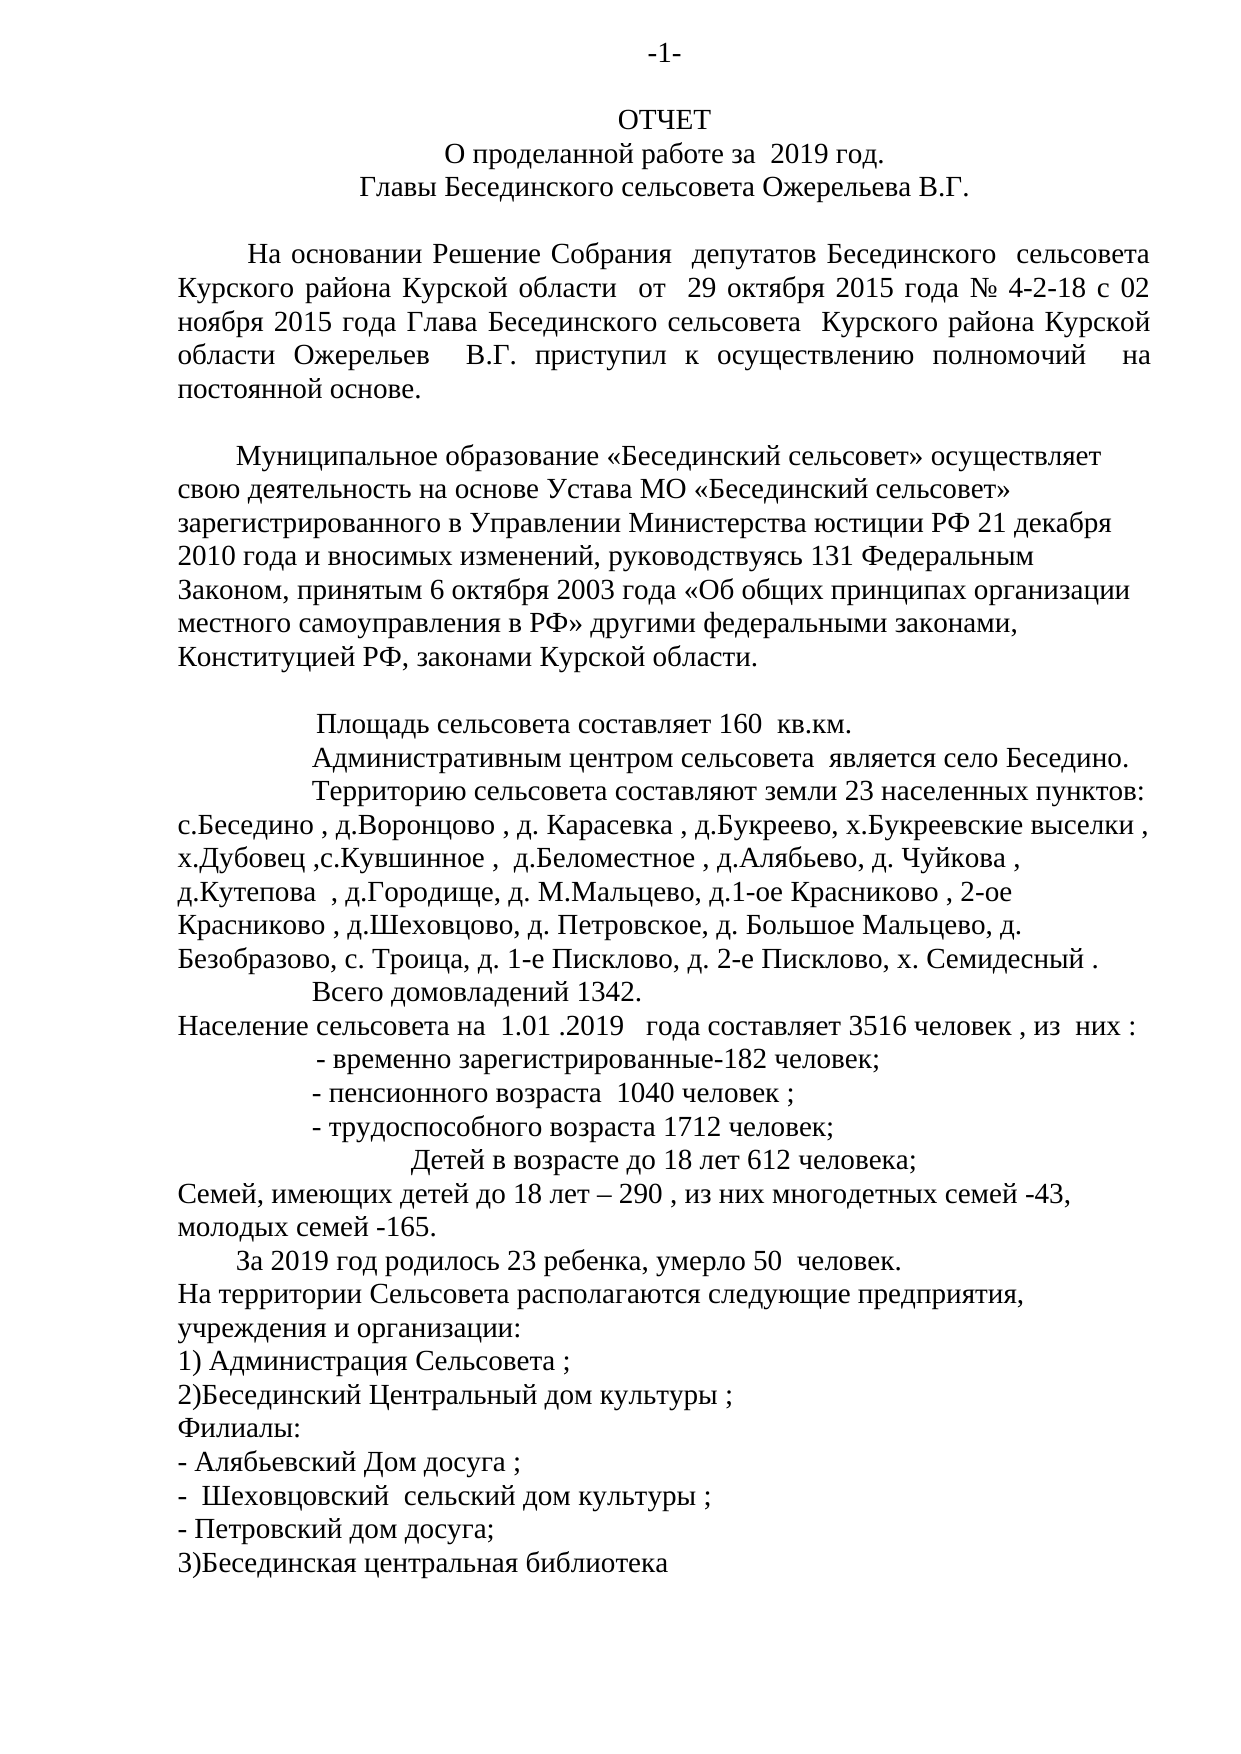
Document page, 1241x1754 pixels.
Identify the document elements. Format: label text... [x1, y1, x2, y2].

text На территории Сельсовета располагаются следующие предприятия, учреждения и организации: [177, 1276, 1152, 1343]
text - временно зарегистрированные-182 человек; [177, 1042, 1152, 1075]
text За 2019 год родилось 23 ребенка, умерло 50 человек. [177, 1243, 1152, 1276]
text Площадь сельсовета составляет 160 кв.км. [177, 706, 1152, 740]
text - Шеховцовский сельский дом культуры ; [177, 1478, 1152, 1511]
text ОТЧЕТ [177, 102, 1152, 136]
text - Петровский дом досуга; [177, 1511, 1152, 1545]
text Детей в возрасте до 18 лет 612 человека; [177, 1142, 1152, 1176]
text Главы Бесединского сельсовета Ожерельева В.Г. [177, 169, 1152, 203]
text Семей, имеющих детей до 18 лет – 290 , из них многодетных семей -43, молодых семей -165. [177, 1176, 1152, 1243]
text 3)Бесединская центральная библиотека [177, 1545, 1152, 1578]
text Население сельсовета на 1.01 .2019 года составляет 3516 человек , из них : [177, 1008, 1152, 1042]
text О проделанной работе за 2019 год. [177, 136, 1152, 169]
text - пенсионного возраста 1040 человек ; [177, 1075, 1152, 1109]
text Территорию сельсовета составляют земли 23 населенных пунктов: с.Беседино , д.Воронцово , д. Карасевка , д.Букреево, х.Букреевские выселки , х.Дубовец ,с.Кувшинное , д.Беломестное , д.Алябьево, д. Чуйкова , д.Кутепова , д.Городище, д. М.Мальцево, д.1-ое Красниково , 2-ое Красниково , д.Шеховцово, д. Петровское, д. Большое Мальцево, д. Безобразово, с. Троица, д. 1-е Писклово, д. 2-е Писклово, х. Семидесный . [177, 773, 1152, 974]
text 2)Бесединский Центральный дом культуры ; [177, 1377, 1152, 1411]
text Муниципальное образование «Бесединский сельсовет» осуществляет свою деятельность на основе Устава МО «Бесединский сельсовет» зарегистрированного в Управлении Министерства юстиции РФ 21 декабря 2010 года и вносимых изменений, руководствуясь 131 Федеральным Законом, принятым 6 октября 2003 года «Об общих принципах организации местного самоуправления в РФ» другими федеральными законами, Конституцией РФ, законами Курской области. [177, 438, 1152, 673]
text 1) Администрация Сельсовета ; [177, 1343, 1152, 1377]
text Административным центром сельсовета является село Беседино. [177, 740, 1152, 773]
text Всего домовладений 1342. [177, 974, 1152, 1008]
text - трудоспособного возраста 1712 человек; [177, 1109, 1152, 1142]
text - Алябьевский Дом досуга ; [177, 1444, 1152, 1478]
text -1- [177, 35, 1152, 69]
text Филиалы: [177, 1411, 1152, 1444]
text На основании Решение Собрания депутатов Бесединского сельсовета Курского района Курской области от 29 октября 2015 года № 4-2-18 с 02 ноября 2015 года Глава Бесединского сельсовета Курского района Курской области Ожерельев В.Г. приступил к осуществлению полномочий на постоянной основе. [177, 237, 1152, 404]
